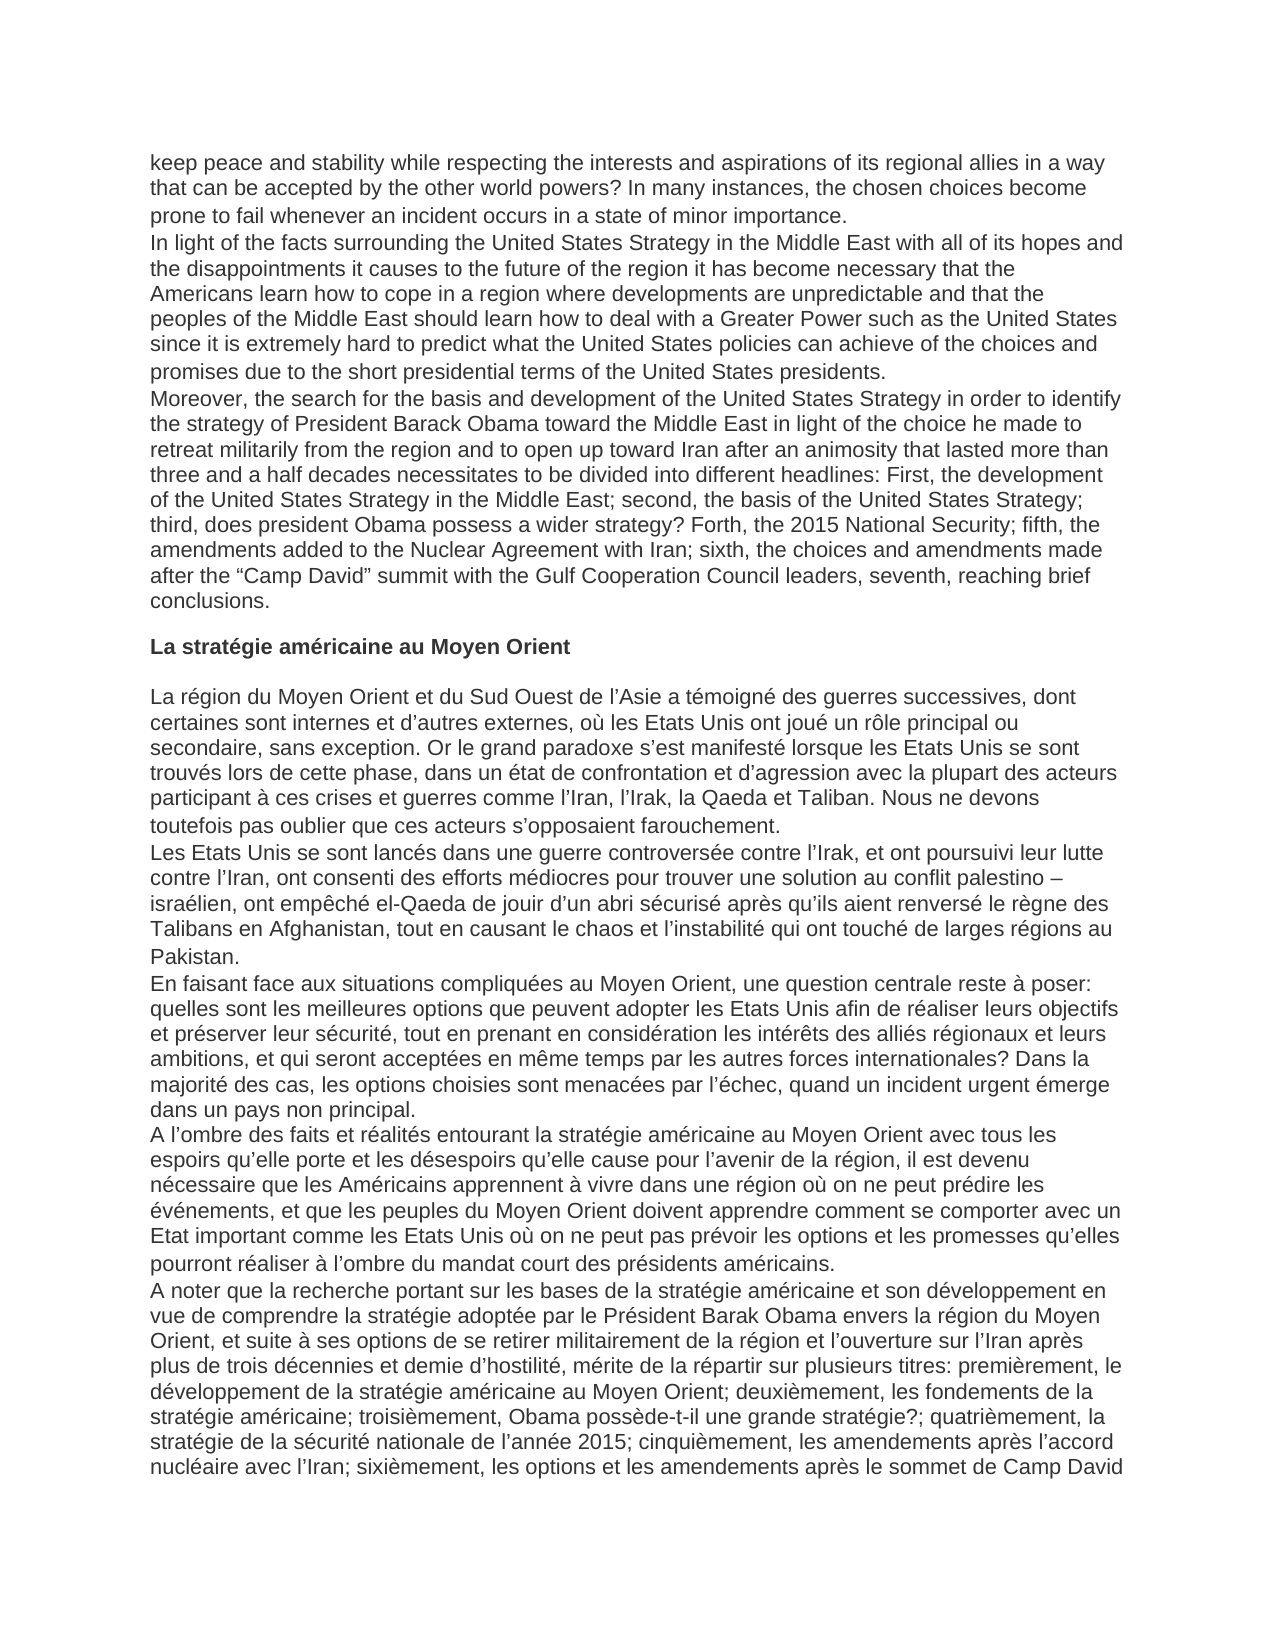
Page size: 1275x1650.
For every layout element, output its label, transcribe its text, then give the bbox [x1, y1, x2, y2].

text La région du Moyen Orient et du Sud Ouest de l’Asie a témoigné des guerres successives, dont certaines sont internes et d’autres externes, où les Etats Unis ont joué un rôle principal ou secondaire, sans exception. Or le grand paradoxe s’est manifesté lorsque les Etats Unis se sont trouvés lors de cette phase, dans un état de confrontation et d’agression avec la plupart des acteurs participant à ces crises et guerres comme l’Iran, l’Irak, la Qaeda et Taliban. Nous ne devons toutefois pas oublier que ces acteurs s’opposaient farouchement. [150, 684, 1125, 840]
text A l’ombre des faits et réalités entourant la stratégie américaine au Moyen Orient avec tous les espoirs qu’elle porte et les désespoirs qu’elle cause pour l’avenir de la région, il est devenu nécessaire que les Américains apprennent à vivre dans une région où on ne peut prédire les événements, et que les peuples du Moyen Orient doivent apprendre comment se comporter avec un Etat important comme les Etats Unis où on ne peut pas prévoir les options et les promesses qu’elles pourront réaliser à l’ombre du mandat court des présidents américains. [150, 1122, 1125, 1278]
text In light of the facts surrounding the United States Strategy in the Middle East with all of its hopes and the disappointments it causes to the future of the region it has become necessary that the Americans learn how to cope in a region where developments are unpredictable and that the peoples of the Middle East should learn how to deal with a Greater Power such as the United States since it is extremely hard to predict what the United States policies can achieve of the choices and promises due to the short presidential terms of the United States presidents. [150, 230, 1125, 386]
text En faisant face aux situations compliquées au Moyen Orient, une question centrale reste à poser: quelles sont les meilleures options que peuvent adopter les Etats Unis afin de réaliser leurs objectifs et préserver leur sécurité, tout en prenant en considération les intérêts des alliés régionaux et leurs ambitions, et qui seront acceptées en même temps par les autres forces internationales? Dans la majorité des cas, les options choisies sont menacées par l’échec, quand un incident urgent émerge dans un pays non principal. [150, 971, 1125, 1122]
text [150, 1278, 1125, 1479]
text Les Etats Unis se sont lancés dans une guerre controversée contre l’Irak, et ont poursuivi leur lutte contre l’Iran, ont consenti des efforts médiocres pour trouver une solution au conflit palestino – israélien, ont empêché el-Qaeda de jouir d’un abri sécurisé après qu’ils aient renversé le règne des Talibans en Afghanistan, tout en causant le chaos et l’instabilité qui ont touché de larges régions au Pakistan. [150, 840, 1125, 971]
text La stratégie américaine au Moyen Orient [150, 634, 1125, 659]
text Moreover, the search for the basis and development of the United States Strategy in order to identify the strategy of President Barack Obama toward the Middle East in light of the choice he made to retreat militarily from the region and to open up toward Iran after an animosity that lasted more than three and a half decades necessitates to be divided into different headlines: First, the development of the United States Strategy in the Middle East; second, the basis of the United States Strategy; third, does president Obama possess a wider strategy? Forth, the 2015 National Security; fifth, the amendments added to the Nuclear Agreement with Iran; sixth, the choices and amendments made after the “Camp David” summit with the Gulf Cooperation Council leaders, seventh, reaching brief conclusions. [150, 386, 1125, 613]
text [150, 150, 1125, 230]
